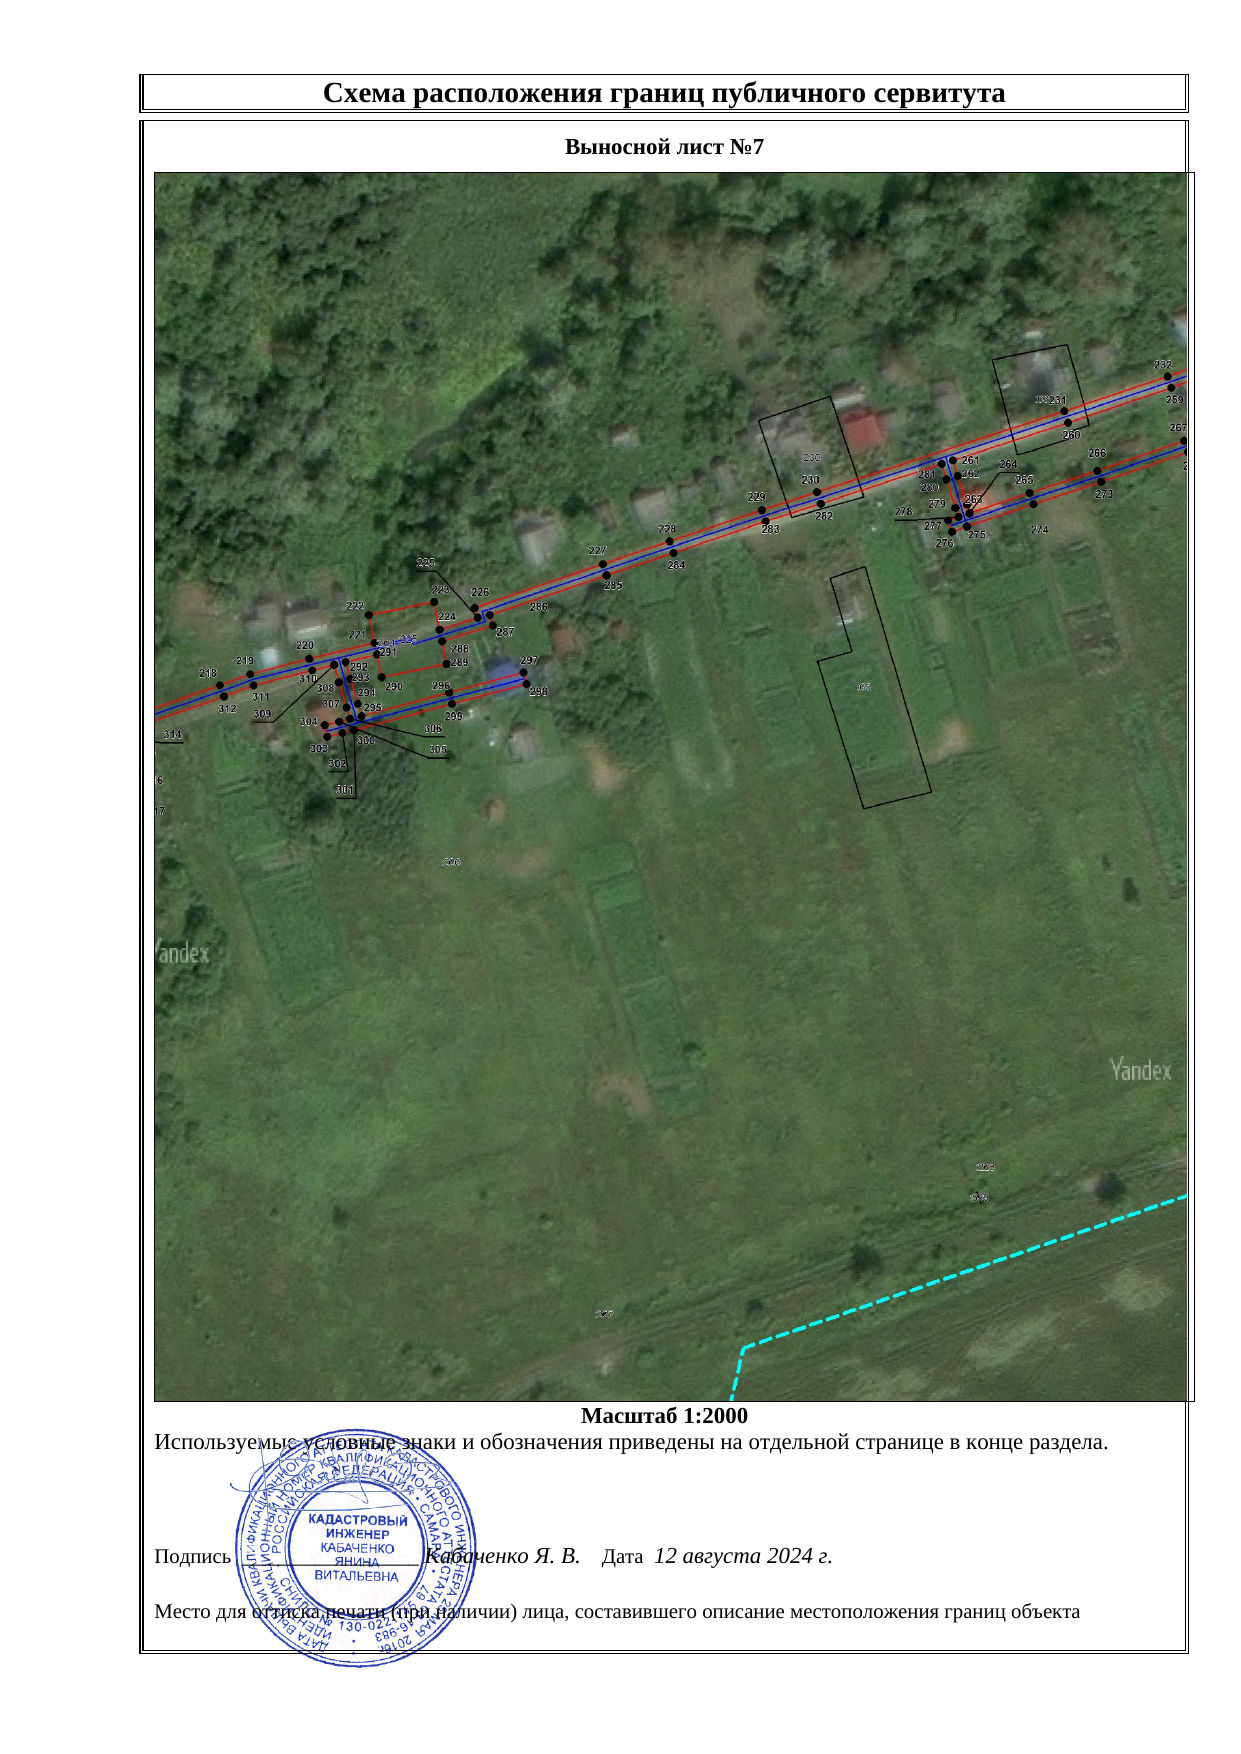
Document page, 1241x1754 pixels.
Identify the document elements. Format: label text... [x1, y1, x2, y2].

table_cell Масштаб 1:2000 [144, 1402, 1185, 1428]
table_header Выносной лист №7 [144, 121, 1185, 159]
picture [231, 1654, 481, 1671]
picture [155, 173, 1188, 1401]
picture [230, 1437, 461, 1537]
table_cell [144, 160, 1185, 1402]
table_cell Подпись _________________ Кабаченко Я. В. Дата 12 августа 2024 г. Место для оттиска печати (при наличии) лица, составившего описание местоположения границ объекта [144, 1536, 1185, 1649]
table_cell Используемые условные знаки и обозначения приведены на отдельной странице в конце раздела. [144, 1428, 1185, 1536]
